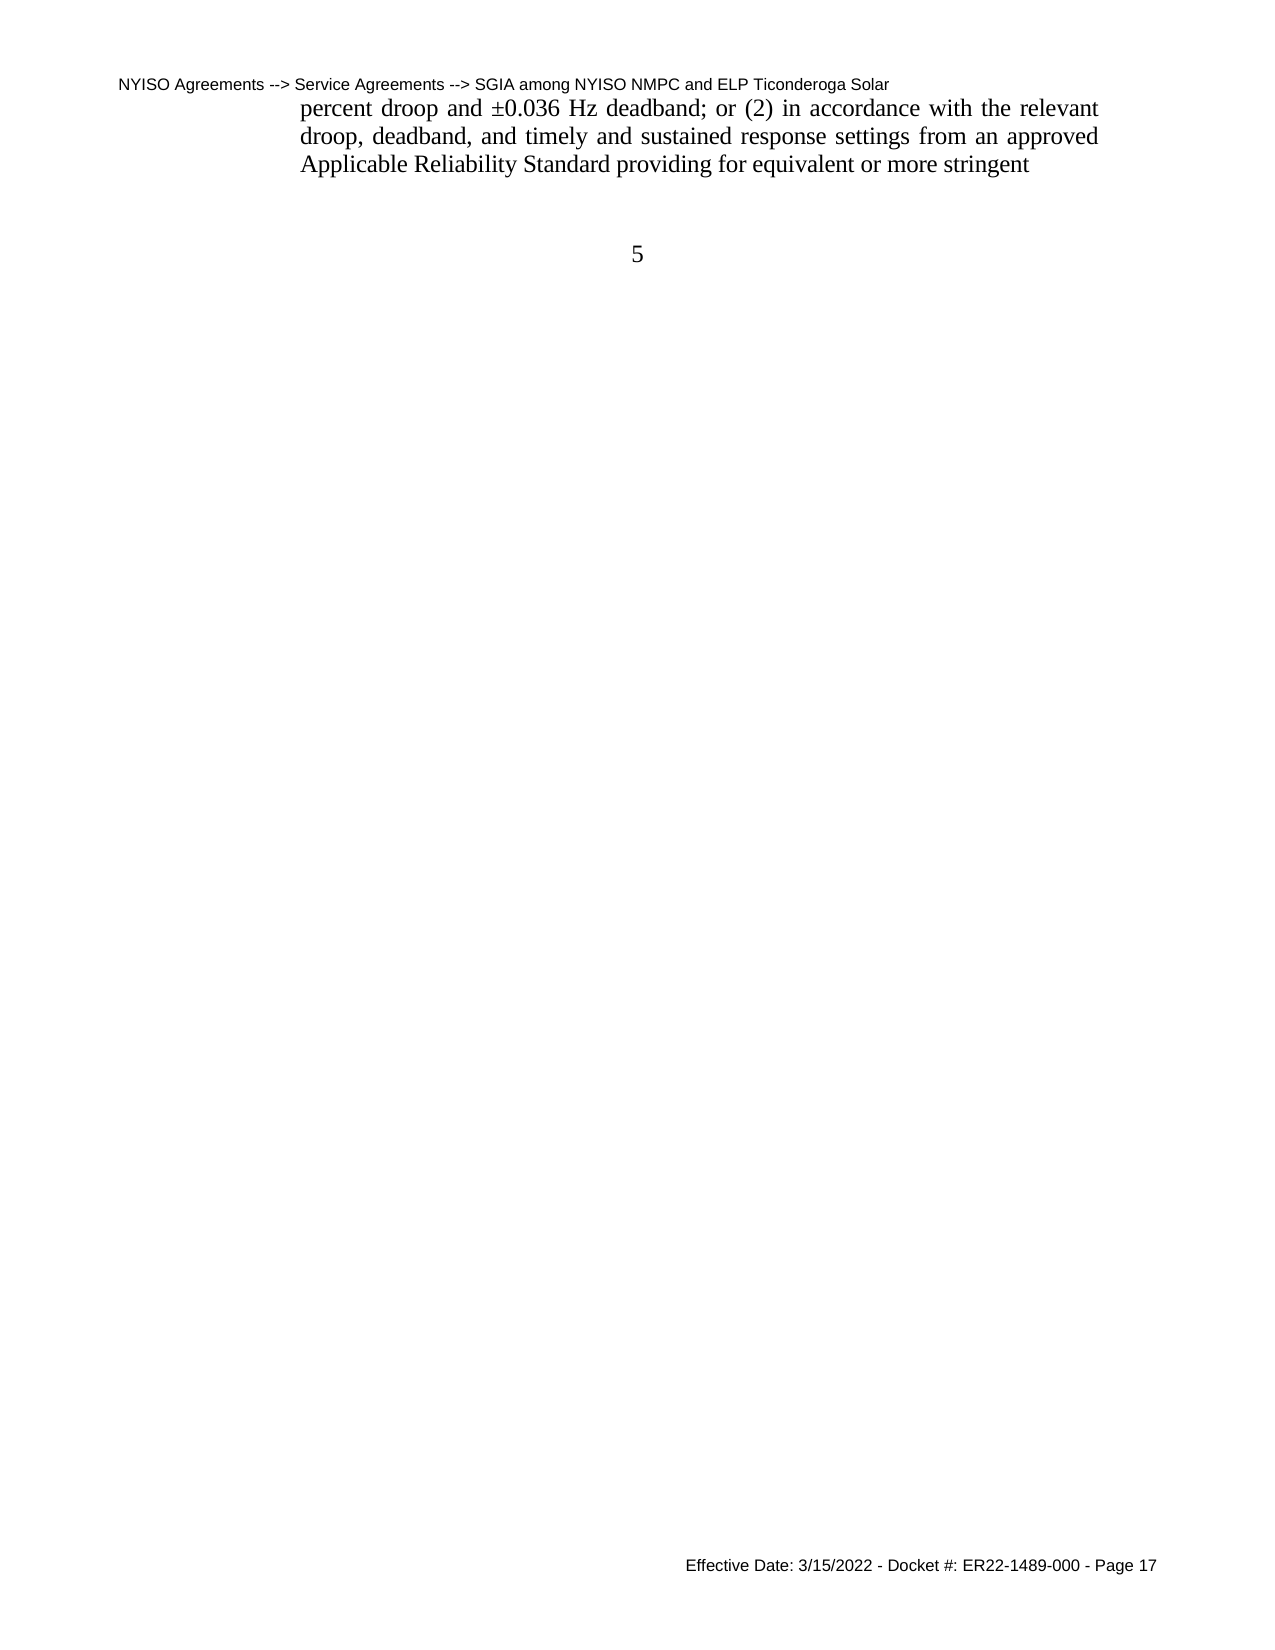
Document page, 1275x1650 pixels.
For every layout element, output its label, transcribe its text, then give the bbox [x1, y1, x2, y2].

text percent droop and ±0.036 Hz deadband; or (2) in accordance with the relevant droop, deadband, and timely and sustained response settings from an approved Applicable Reliability Standard providing for equivalent or more stringent [300, 94, 1108, 178]
text 5 [631, 239, 1275, 268]
